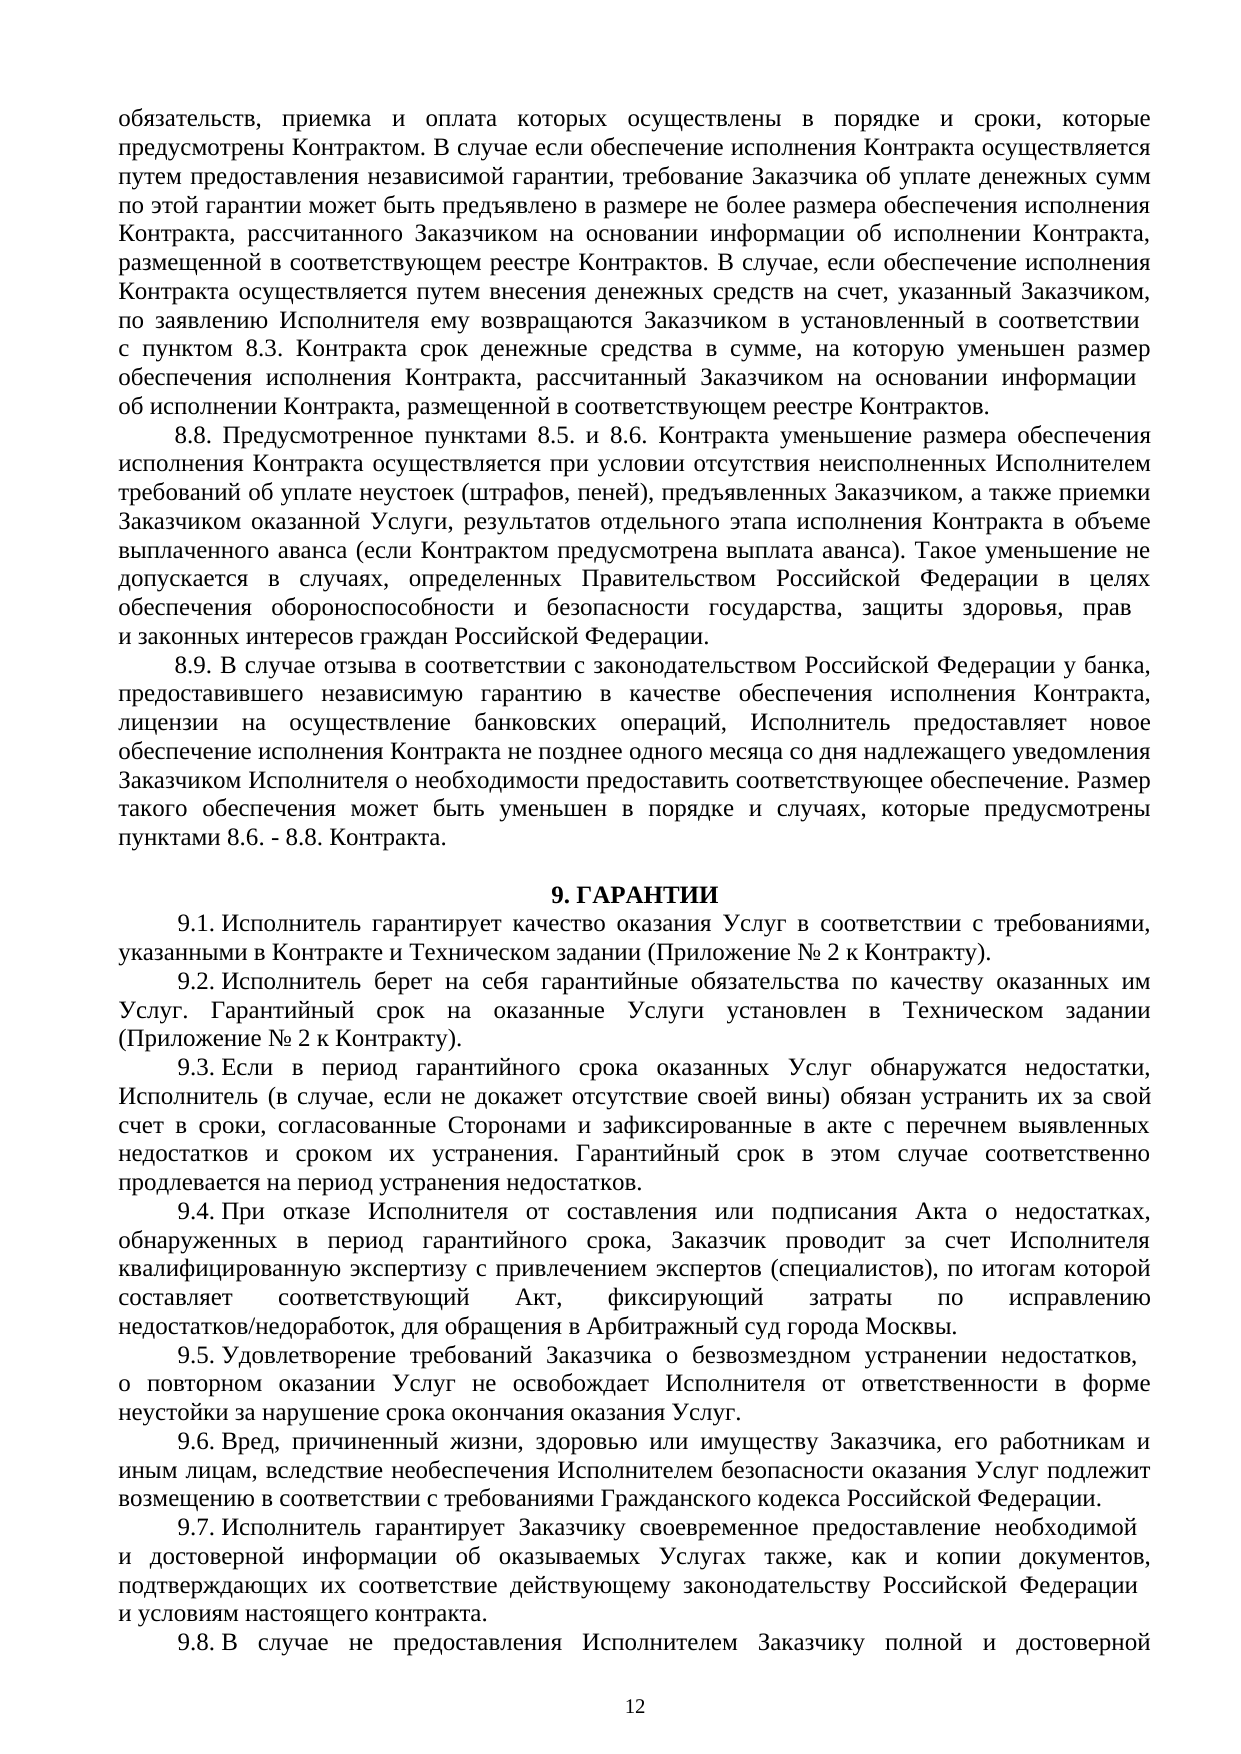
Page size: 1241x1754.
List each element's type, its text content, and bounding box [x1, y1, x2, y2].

text 9.5. Удовлетворение требований Заказчика о безвозмездном устранении недостатков, о повторном оказании Услуг не освобождает Исполнителя от ответственности в форме неустойки за нарушение срока окончания оказания Услуг. [118, 1340, 1152, 1426]
text 9.7. Исполнитель гарантирует Заказчику своевременное предоставление необходимой и достоверной информации об оказываемых Услугах также, как и копии документов, подтверждающих их соответствие действующему законодательству Российской Федерации и условиям настоящего контракта. [118, 1512, 1152, 1627]
text 9.6. Вред, причиненный жизни, здоровью или имуществу Заказчика, его работникам и иным лицам, вследствие необеспечения Исполнителем безопасности оказания Услуг подлежит возмещению в соответствии с требованиями Гражданского кодекса Российской Федерации. [118, 1426, 1152, 1512]
text 9.1. Исполнитель гарантирует качество оказания Услуг в соответствии с требованиями, указанными в Контракте и Техническом задании (Приложение № 2 к Контракту). [118, 908, 1152, 966]
text 8.9. В случае отзыва в соответствии с законодательством Российской Федерации у банка, предоставившего независимую гарантию в качестве обеспечения исполнения Контракта, лицензии на осуществление банковских операций, Исполнитель предоставляет новое обеспечение исполнения Контракта не позднее одного месяца со дня надлежащего уведомления Заказчиком Исполнителя о необходимости предоставить соответствующее обеспечение. Размер такого обеспечения может быть уменьшен в порядке и случаях, которые предусмотрены пунктами 8.6. - 8.8. Контракта. [118, 650, 1152, 851]
text 9.2. Исполнитель берет на себя гарантийные обязательства по качеству оказанных им Услуг. Гарантийный срок на оказанные Услуги установлен в Техническом задании (Приложение № 2 к Контракту). [118, 966, 1152, 1052]
text 9.4. При отказе Исполнителя от составления или подписания Акта о недостатках, обнаруженных в период гарантийного срока, Заказчик проводит за счет Исполнителя квалифицированную экспертизу с привлечением экспертов (специалистов), по итогам которой составляет соответствующий Акт, фиксирующий затраты по исправлению недостатков/недоработок, для обращения в Арбитражный суд города Москвы. [118, 1196, 1152, 1340]
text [118, 1627, 1152, 1656]
text 8.8. Предусмотренное пунктами 8.5. и 8.6. Контракта уменьшение размера обеспечения исполнения Контракта осуществляется при условии отсутствия неисполненных Исполнителем требований об уплате неустоек (штрафов, пеней), предъявленных Заказчиком, а также приемки Заказчиком оказанной Услуги, результатов отдельного этапа исполнения Контракта в объеме выплаченного аванса (если Контрактом предусмотрена выплата аванса). Такое уменьшение не допускается в случаях, определенных Правительством Российской Федерации в целях обеспечения обороноспособности и безопасности государства, защиты здоровья, прав и законных интересов граждан Российской Федерации. [118, 420, 1152, 650]
text 9.3. Если в период гарантийного срока оказанных Услуг обнаружатся недостатки, Исполнитель (в случае, если не докажет отсутствие своей вины) обязан устранить их за свой счет в сроки, согласованные Сторонами и зафиксированные в акте с перечнем выявленных недостатков и сроком их устранения. Гарантийный срок в этом случае соответственно продлевается на период устранения недостатков. [118, 1052, 1152, 1196]
text 9. ГАРАНТИИ [118, 880, 1152, 908]
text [118, 103, 1152, 420]
